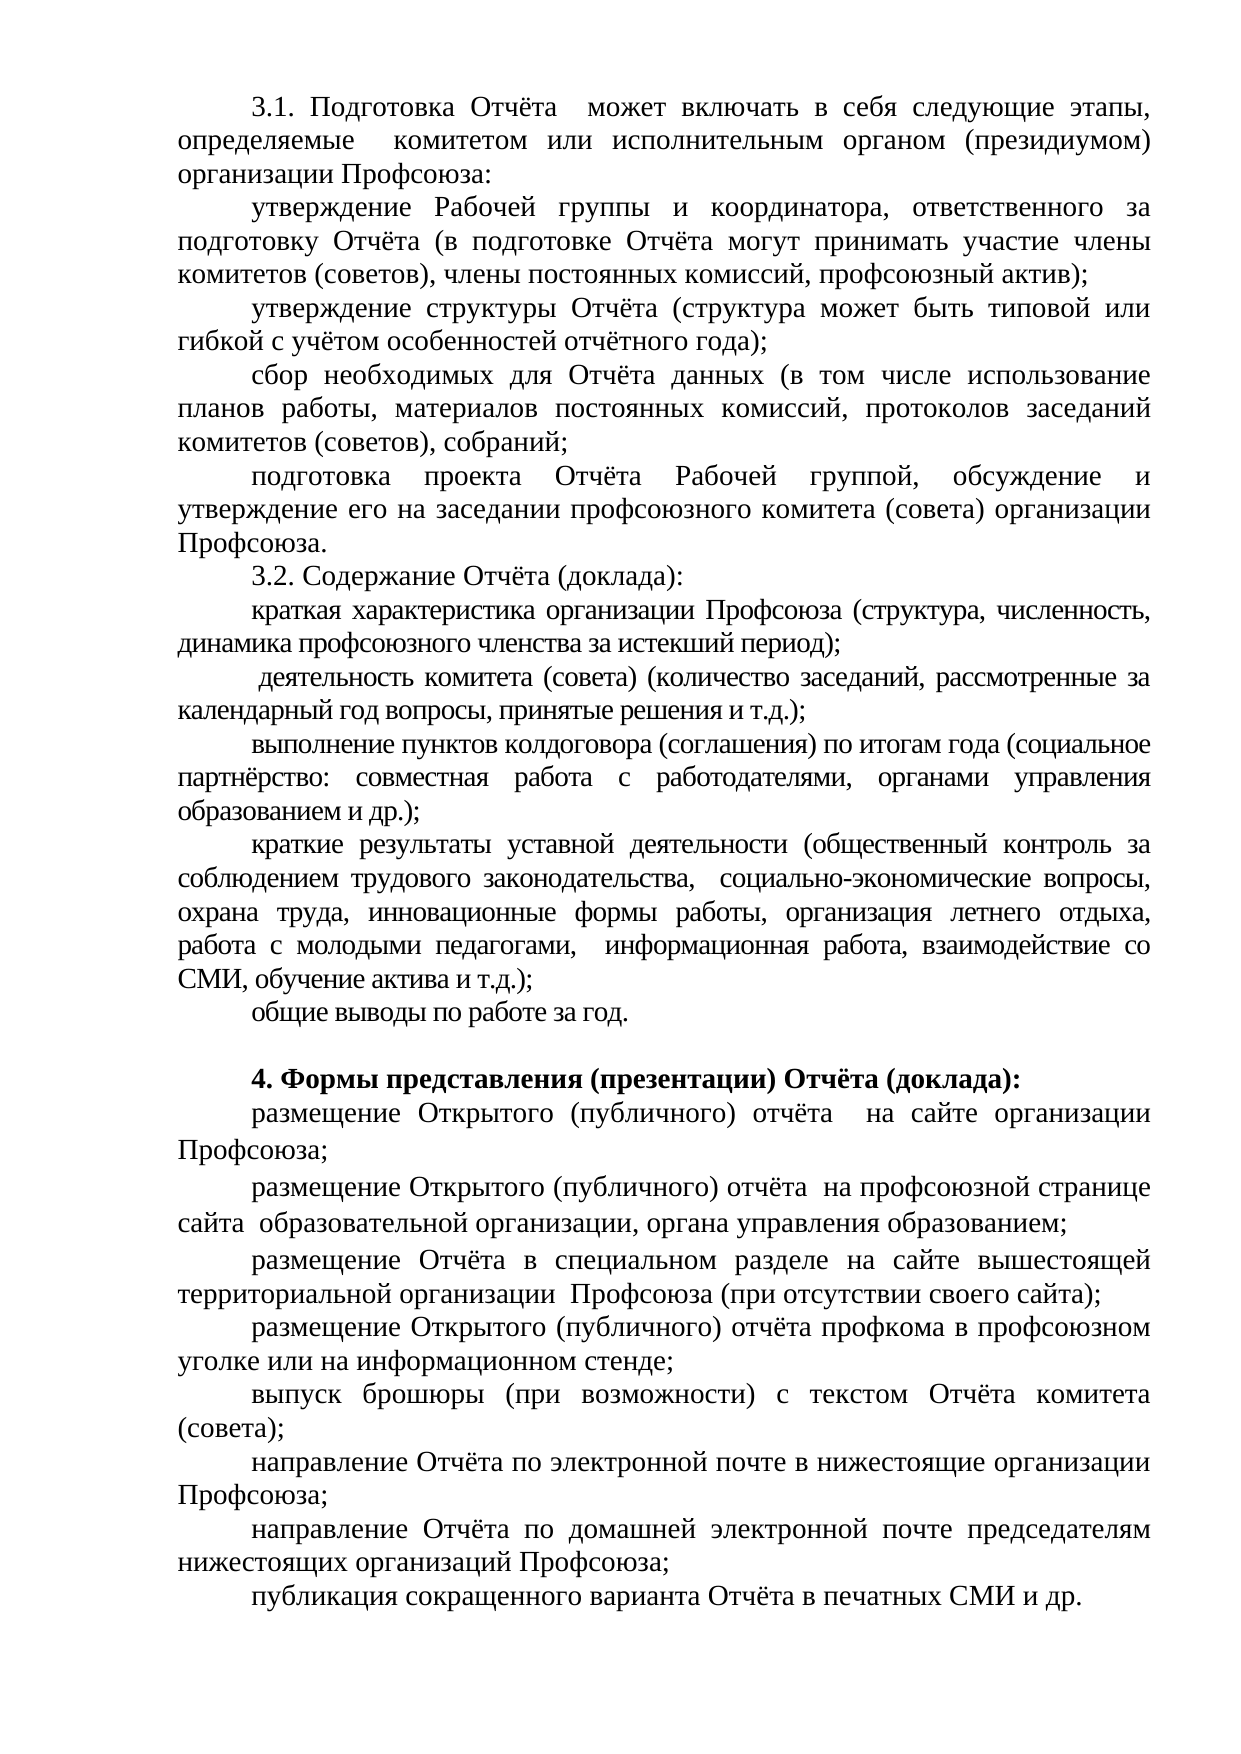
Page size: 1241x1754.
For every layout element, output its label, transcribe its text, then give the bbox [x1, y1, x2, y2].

text утверждение структуры Отчёта (структура может быть типовой или гибкой с учётом особенностей отчётного года); [177, 290, 1152, 357]
text подготовка проекта Отчёта Рабочей группой, обсуждение и утверждение его на заседании профсоюзного комитета (совета) организации Профсоюза. [177, 458, 1152, 558]
text 3.1. Подготовка Отчёта может включать в себя следующие этапы, определяемые комитетом или исполнительным органом (президиумом) организации Профсоюза: [177, 89, 1152, 189]
text направление Отчёта по электронной почте в нижестоящие организации Профсоюза; [177, 1444, 1152, 1511]
text краткие результаты уставной деятельности (общественный контроль за соблюдением трудового законодательства, социально-экономические вопросы, охрана труда, инновационные формы работы, организация летнего отдыха, работа с молодыми педагогами, информационная работа, взаимодействие со СМИ, обучение актива и т.д.); [177, 827, 1152, 994]
title утверждение Рабочей группы и координатора, ответственного за подготовку Отчёта (в подготовке Отчёта могут принимать участие члены комитетов (советов), члены постоянных комиссий, профсоюзный актив); [177, 189, 1152, 290]
text размещение Открытого (публичного) отчёта профкома в профсоюзном уголке или на информационном стенде; [177, 1309, 1152, 1377]
text размещение Отчёта в специальном разделе на сайте вышестоящей территориальной организации Профсоюза (при отсутствии своего сайта); [177, 1242, 1152, 1309]
text направление Отчёта по домашней электронной почте председателям нижестоящих организаций Профсоюза; [177, 1511, 1152, 1578]
title 3.2. Содержание Отчёта (доклада): [177, 558, 1152, 592]
text публикация сокращенного варианта Отчёта в печатных СМИ и др. [177, 1578, 1152, 1611]
text сбор необходимых для Отчёта данных (в том числе использование планов работы, материалов постоянных комиссий, протоколов заседаний комитетов (советов), собраний; [177, 357, 1152, 458]
text деятельность комитета (совета) (количество заседаний, рассмотренные за календарный год вопросы, принятые решения и т.д.); [177, 659, 1152, 726]
text размещение Открытого (публичного) отчёта на сайте организации Профсоюза; [177, 1095, 1152, 1165]
text размещение Открытого (публичного) отчёта на профсоюзной странице сайта образовательной организации, органа управления образованием; [177, 1169, 1152, 1239]
text выпуск брошюры (при возможности) с текстом Отчёта комитета (совета); [177, 1377, 1152, 1444]
text 4. Формы представления (презентации) Отчёта (доклада): [177, 1061, 1152, 1095]
text выполнение пунктов колдоговора (соглашения) по итогам года (социальное партнёрство: совместная работа с работодателями, органами управления образованием и др.); [177, 726, 1152, 827]
text общие выводы по работе за год. [177, 994, 1152, 1028]
title краткая характеристика организации Профсоюза (структура, численность, динамика профсоюзного членства за истекший период); [177, 592, 1152, 659]
